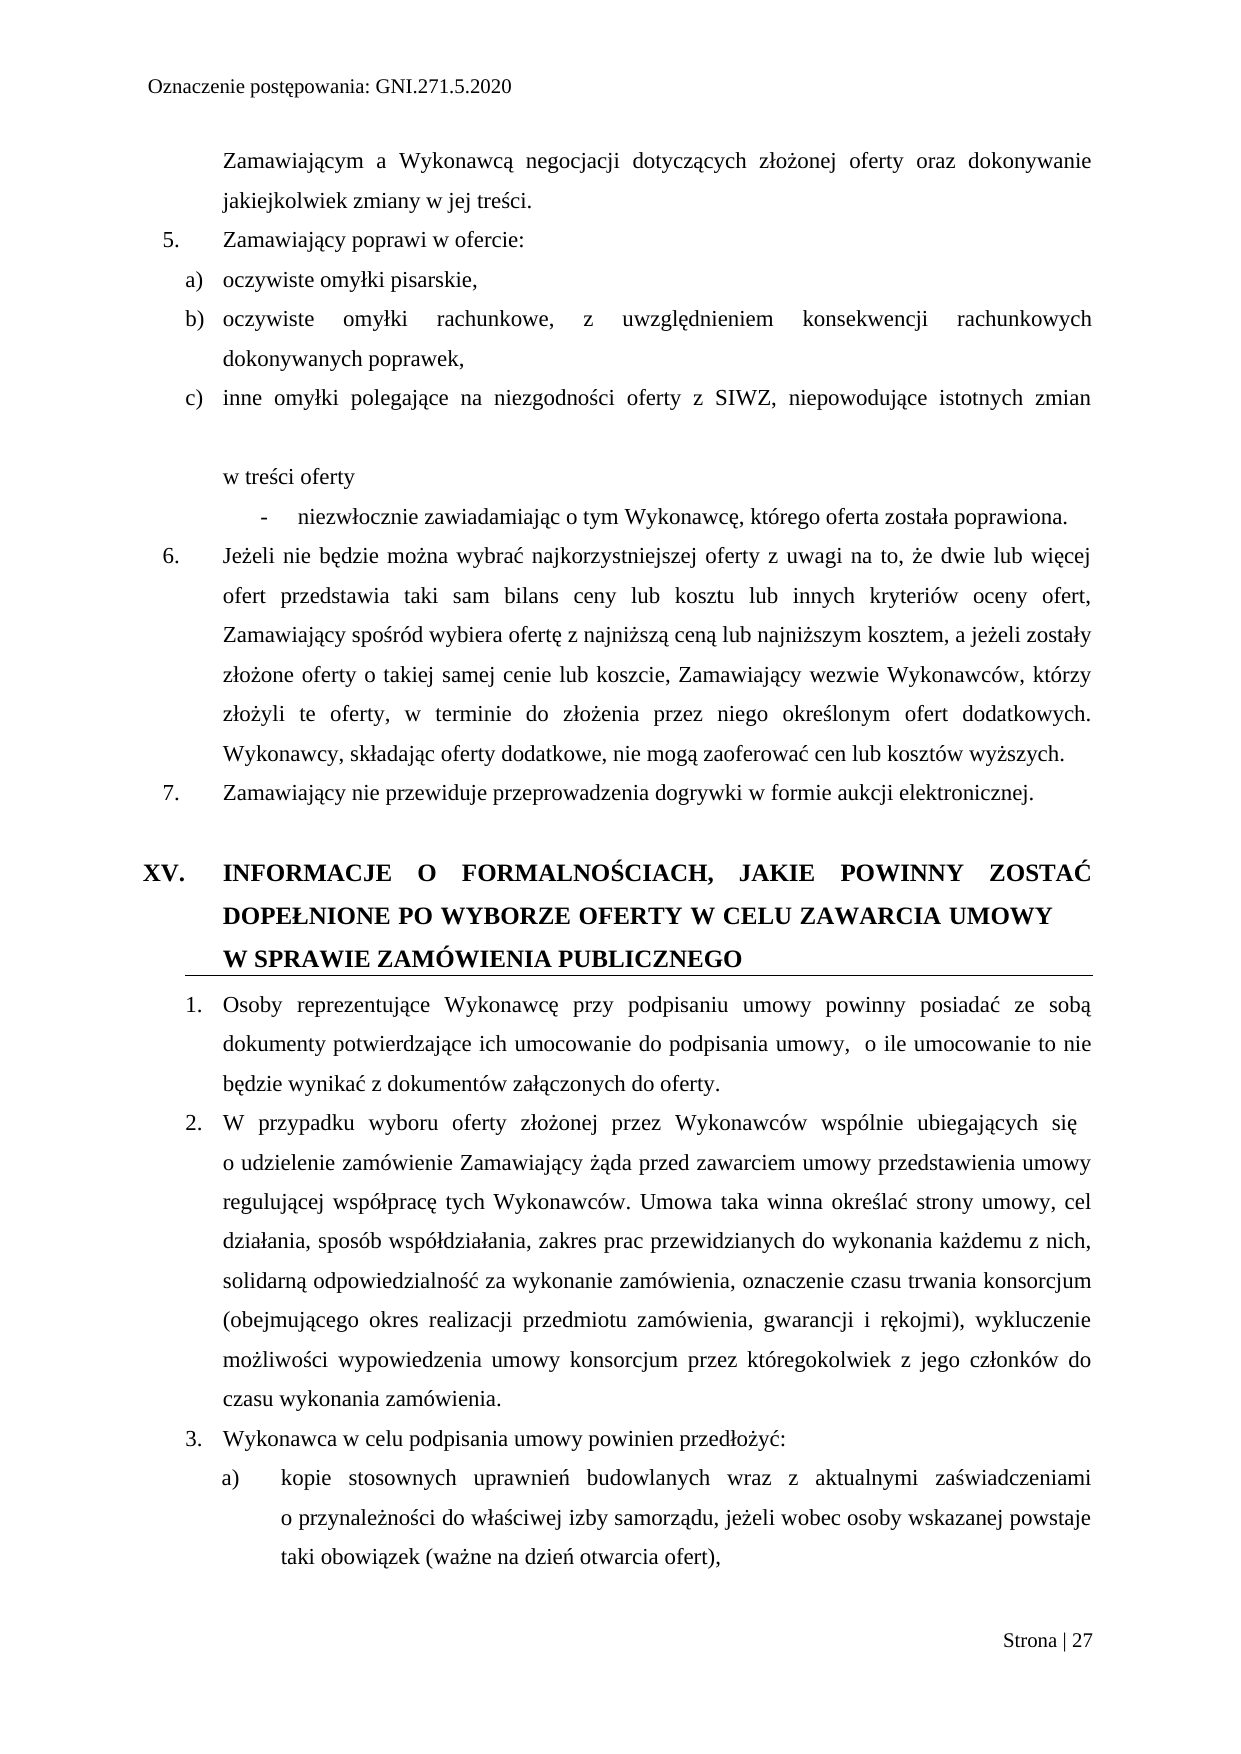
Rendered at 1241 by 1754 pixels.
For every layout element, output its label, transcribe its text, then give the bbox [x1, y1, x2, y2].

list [162, 148, 1093, 213]
list Zamawiający nie przewiduje przeprowadzenia dogrywki w formie aukcji elektronicznej. [162, 779, 1093, 806]
list Zamawiający poprawi w ofercie: [162, 227, 1093, 253]
list niezwłocznie zawiadamiając o tym Wykonawcę, którego oferta została poprawiona. [260, 503, 1093, 529]
list Osoby reprezentujące Wykonawcę przy podpisaniu umowy powinny posiadać ze sobą dokumenty potwierdzające ich umocowanie do podpisania umowy, o ile umocowanie to nie będzie wynikać z dokumentów załączonych do oferty. [185, 991, 1093, 1096]
list W przypadku wyboru oferty złożonej przez Wykonawców wspólnie ubiegających się o udzielenie zamówienie Zamawiający żąda przed zawarciem umowy przedstawienia umowy regulującej współpracę tych Wykonawców. Umowa taka winna określać strony umowy, cel działania, sposób współdziałania, zakres prac przewidzianych do wykonania każdemu z nich, solidarną odpowiedzialność za wykonanie zamówienia, oznaczenie czasu trwania konsorcjum (obejmującego okres realizacji przedmiotu zamówienia, gwarancji i rękojmi), wykluczenie możliwości wypowiedzenia umowy konsorcjum przez któregokolwiek z jego członków do czasu wykonania zamówienia. [185, 1109, 1093, 1412]
list Wykonawca w celu podpisania umowy powinien przedłożyć: [185, 1425, 1093, 1451]
list oczywiste omyłki rachunkowe, z uwzględnieniem konsekwencji rachunkowych dokonywanych poprawek, [185, 306, 1093, 371]
list INFORMACJE O FORMALNOŚCIACH, JAKIE POWINNY ZOSTAĆ DOPEŁNIONE PO WYBORZE OFERTY W CELU ZAWARCIA UMOWY W SPRAWIE ZAMÓWIENIA PUBLICZNEGO [185, 858, 1093, 975]
list oczywiste omyłki pisarskie, [185, 266, 1093, 292]
list kopie stosownych uprawnień budowlanych wraz z aktualnymi zaświadczeniami o przynależności do właściwej izby samorządu, jeżeli wobec osoby wskazanej powstaje taki obowiązek (ważne na dzień otwarcia ofert), [221, 1464, 1093, 1570]
list inne omyłki polegające na niezgodności oferty z SIWZ, niepowodujące istotnych zmian w treści oferty [185, 384, 1093, 490]
list Jeżeli nie będzie można wybrać najkorzystniejszej oferty z uwagi na to, że dwie lub więcej ofert przedstawia taki sam bilans ceny lub kosztu lub innych kryteriów oceny ofert, Zamawiający spośród wybiera ofertę z najniższą ceną lub najniższym kosztem, a jeżeli zostały złożone oferty o takiej samej cenie lub koszcie, Zamawiający wezwie Wykonawców, którzy złożyli te oferty, w terminie do złożenia przez niego określonym ofert dodatkowych. Wykonawcy, składając oferty dodatkowe, nie mogą zaoferować cen lub kosztów wyższych. [162, 542, 1093, 766]
